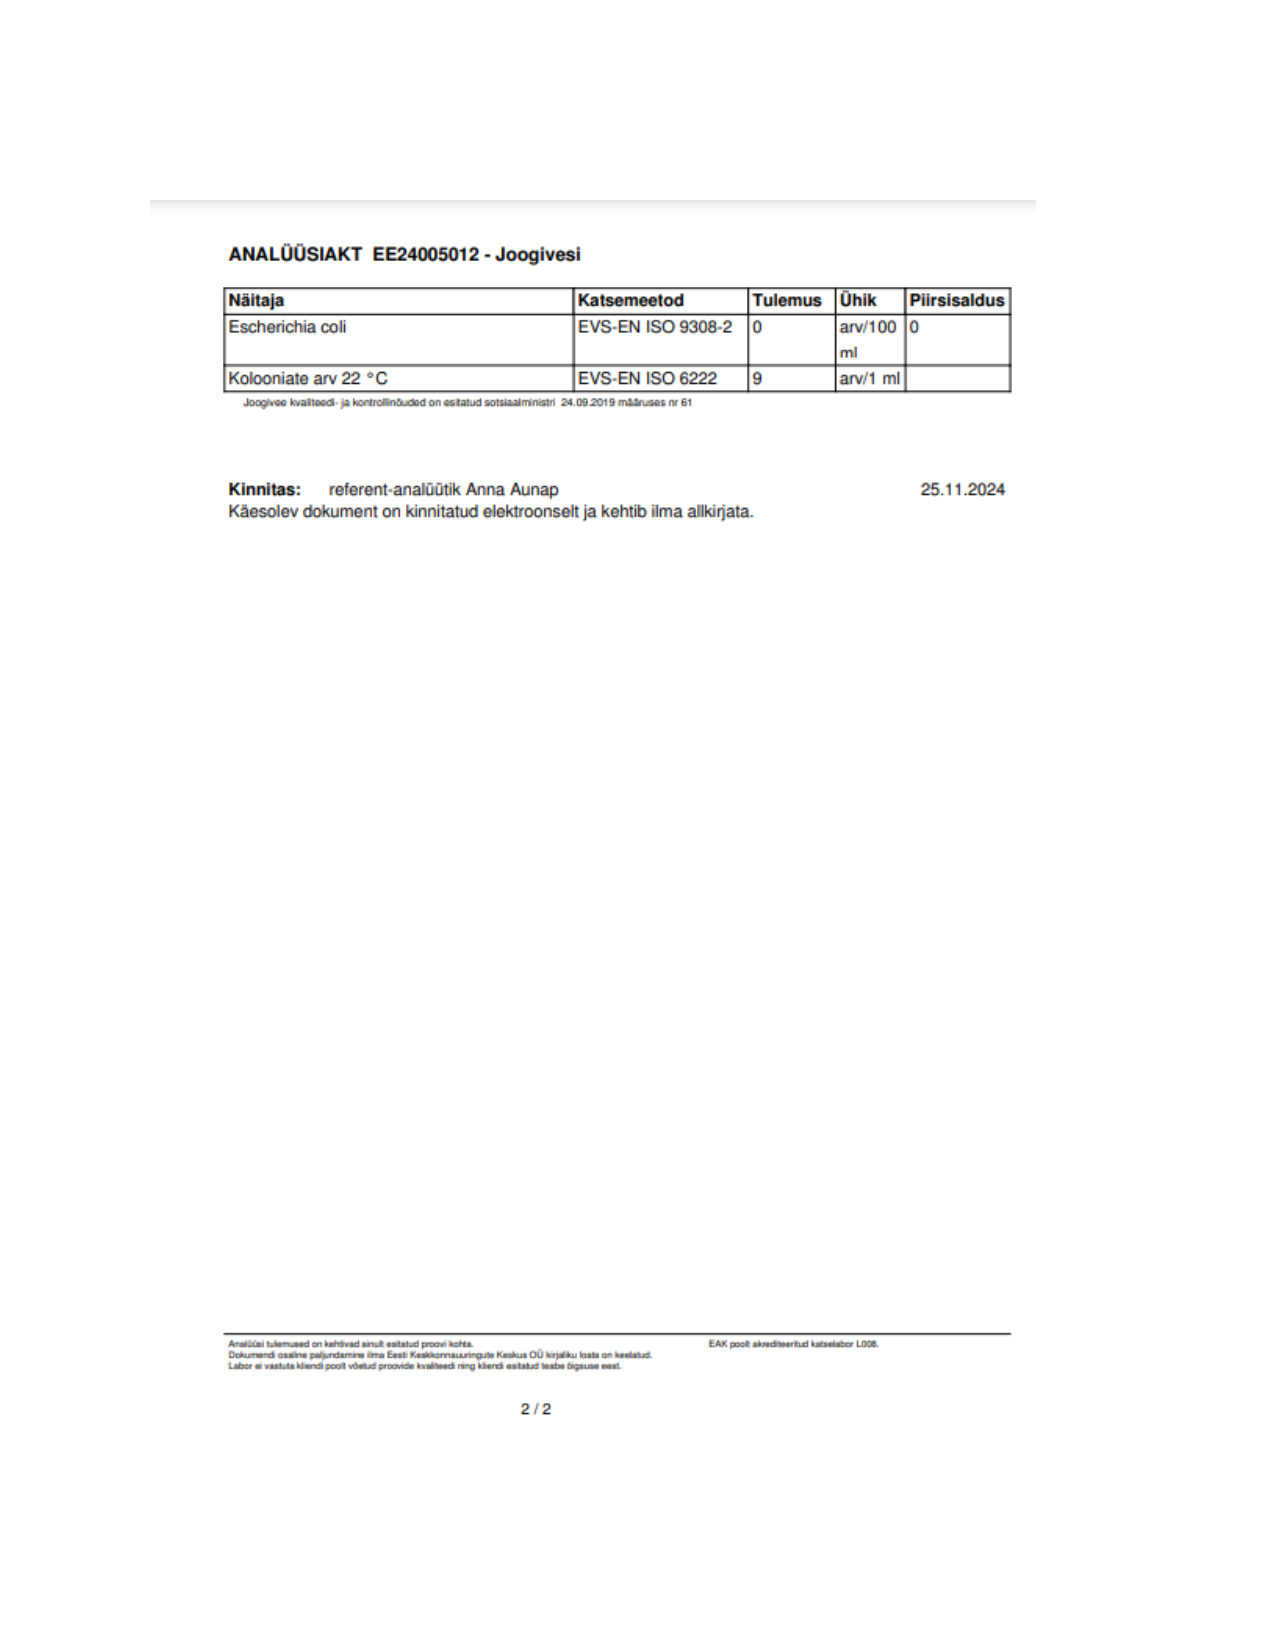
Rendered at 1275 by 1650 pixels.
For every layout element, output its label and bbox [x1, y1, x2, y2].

picture [150, 200, 1037, 1449]
